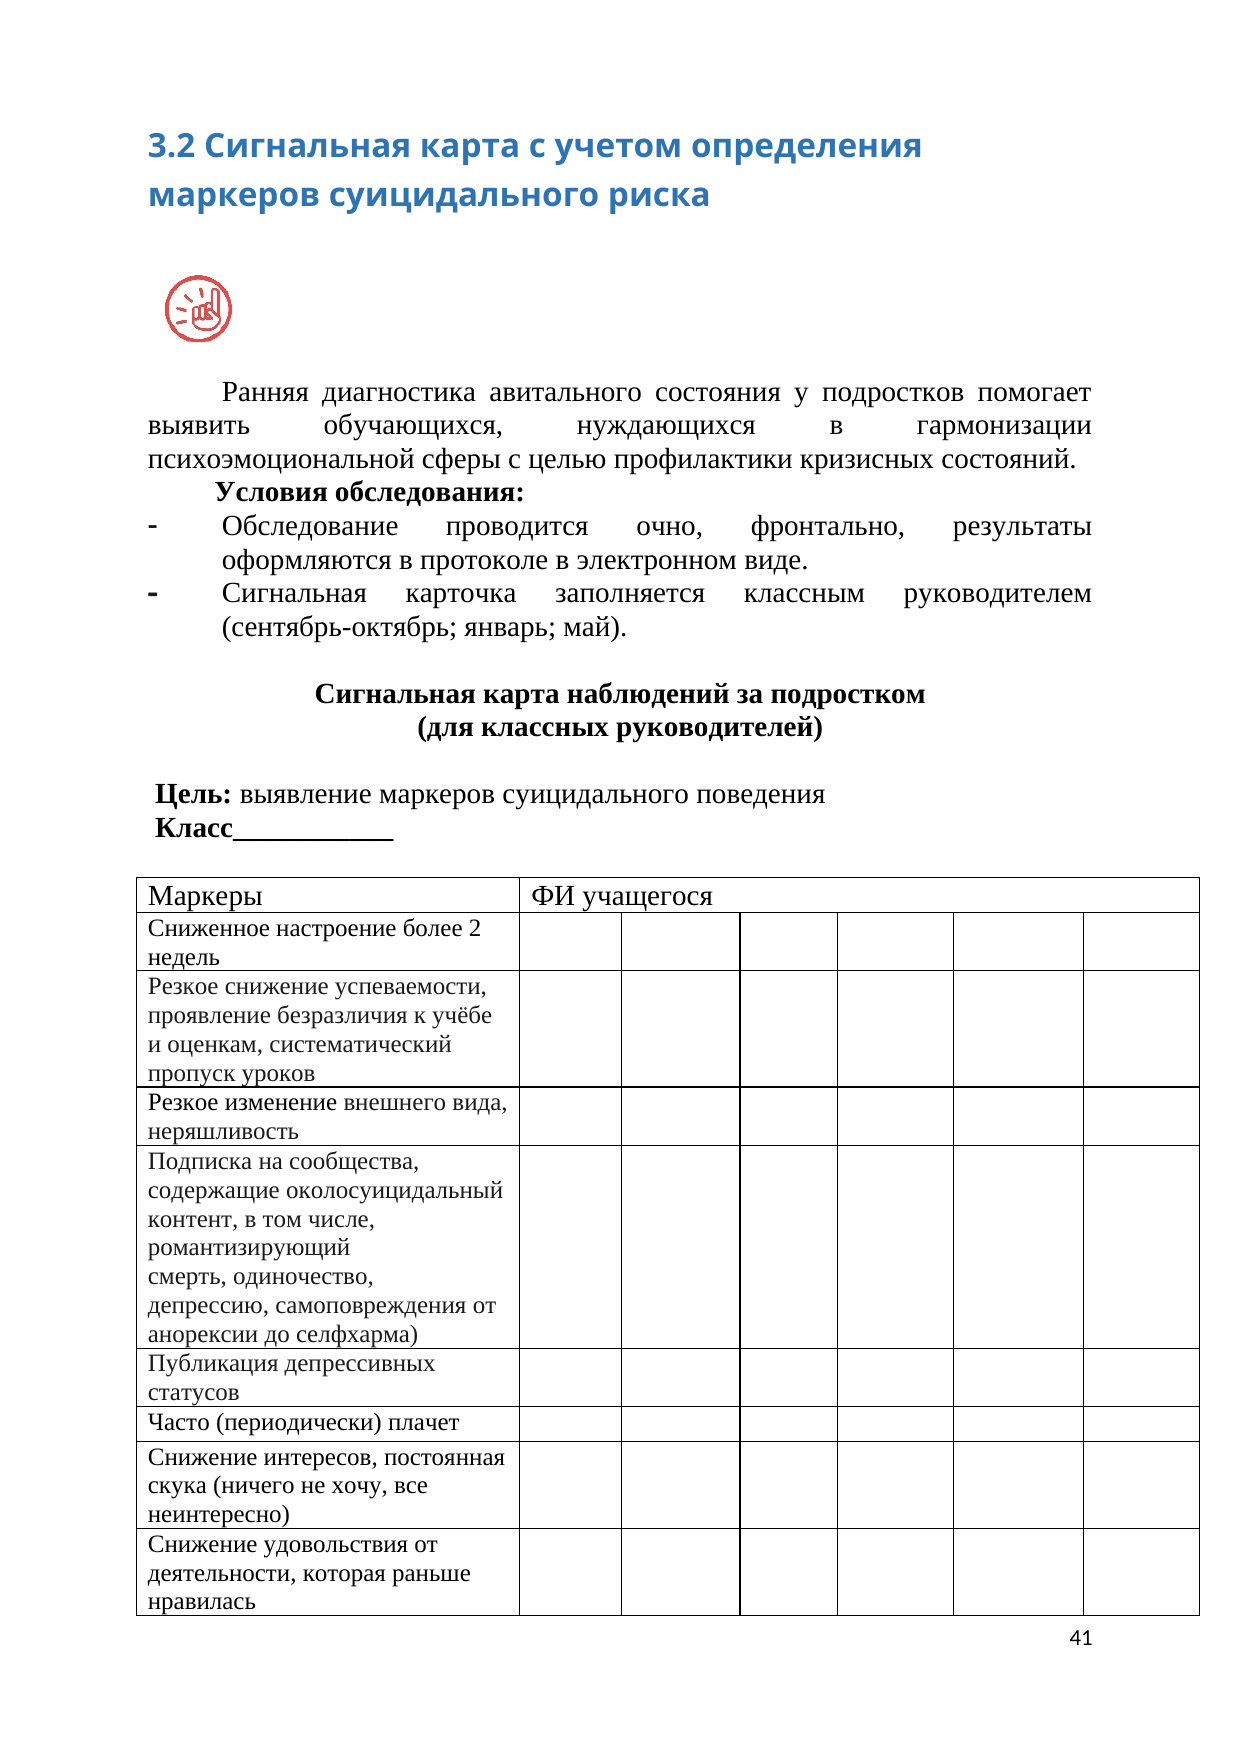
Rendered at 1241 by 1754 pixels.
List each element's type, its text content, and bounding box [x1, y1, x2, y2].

text Цель: выявление маркеров суицидального поведения [148, 777, 1092, 810]
table_cell [954, 913, 1083, 970]
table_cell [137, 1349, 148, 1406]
table_cell [622, 1529, 739, 1615]
table_cell [741, 1442, 837, 1528]
table_cell [1084, 1146, 1199, 1347]
table_cell [520, 971, 621, 1086]
table_cell [741, 1349, 837, 1406]
table_cell [741, 913, 837, 970]
table_cell Сниженное настроение более 2 недель [137, 913, 519, 970]
text Сигнальная карта наблюдений за подростком [148, 676, 1092, 709]
table_cell [741, 1146, 837, 1347]
table_cell [520, 1349, 621, 1406]
table_cell [954, 1407, 1083, 1441]
table_cell [838, 1088, 953, 1145]
table_cell [622, 1088, 739, 1145]
table_cell [954, 1088, 1083, 1145]
table_cell [954, 1529, 1083, 1615]
table_cell [838, 1349, 953, 1406]
table_cell [838, 1442, 953, 1528]
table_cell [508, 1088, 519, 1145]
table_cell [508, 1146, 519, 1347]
table_cell [954, 1146, 1083, 1347]
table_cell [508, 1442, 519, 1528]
table_cell [838, 1529, 953, 1615]
text Условия обследования: [148, 474, 1092, 508]
list Сигнальная карточка заполняется классным руководителем (сентябрь-октябрь; январь; май). [148, 575, 1092, 642]
table_cell [520, 1407, 621, 1441]
table_cell Часто (периодически) плачет [137, 1407, 519, 1441]
table_cell [954, 971, 1083, 1086]
text Ранняя диагностика авитального состояния у подростков помогает выявить обучающихся, нуждающихся в гармонизации психоэмоциональной сферы с целью профилактики кризисных состояний. [148, 374, 1092, 474]
table_cell [622, 1442, 739, 1528]
text Класс___________ [148, 810, 1092, 844]
table_cell [838, 1146, 953, 1347]
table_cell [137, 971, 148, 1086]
table_cell [1084, 1407, 1199, 1441]
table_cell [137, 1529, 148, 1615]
table_cell [622, 1146, 739, 1347]
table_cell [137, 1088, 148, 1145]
table_cell [622, 971, 739, 1086]
list Обследование проводится очно, фронтально, результаты оформляются в протоколе в электронном виде. [148, 508, 1092, 575]
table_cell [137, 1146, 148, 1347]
table_cell [1084, 1349, 1199, 1406]
table_cell [520, 1529, 621, 1615]
picture [161, 275, 233, 347]
table_cell [622, 913, 739, 970]
table_cell [1084, 1529, 1199, 1615]
table_cell [954, 1349, 1083, 1406]
table_cell [741, 1407, 837, 1441]
table_cell [741, 971, 837, 1086]
table_cell [1084, 1442, 1199, 1528]
table_cell [622, 1407, 739, 1441]
table_cell [838, 913, 953, 970]
table_cell [622, 1349, 739, 1406]
table_cell [520, 1146, 621, 1347]
table_cell [838, 1407, 953, 1441]
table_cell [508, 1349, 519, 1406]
table_cell [1084, 1088, 1199, 1145]
table_cell [838, 971, 953, 1086]
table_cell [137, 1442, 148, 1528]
table_cell [1084, 971, 1199, 1086]
table_cell [520, 1088, 621, 1145]
text (для классных руководителей) [148, 709, 1092, 743]
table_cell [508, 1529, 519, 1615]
table_cell [954, 1442, 1083, 1528]
table_cell [520, 913, 621, 970]
table_header ФИ учащегося [520, 878, 1199, 912]
table_cell [1084, 913, 1199, 970]
table_cell [741, 1529, 837, 1615]
table_cell [741, 1088, 837, 1145]
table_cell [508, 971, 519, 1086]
table_cell [520, 1442, 621, 1528]
subtitle 3.2 Сигнальная карта с учетом определения маркеров суицидального риска [148, 122, 1092, 217]
table_header Маркеры [137, 878, 519, 912]
